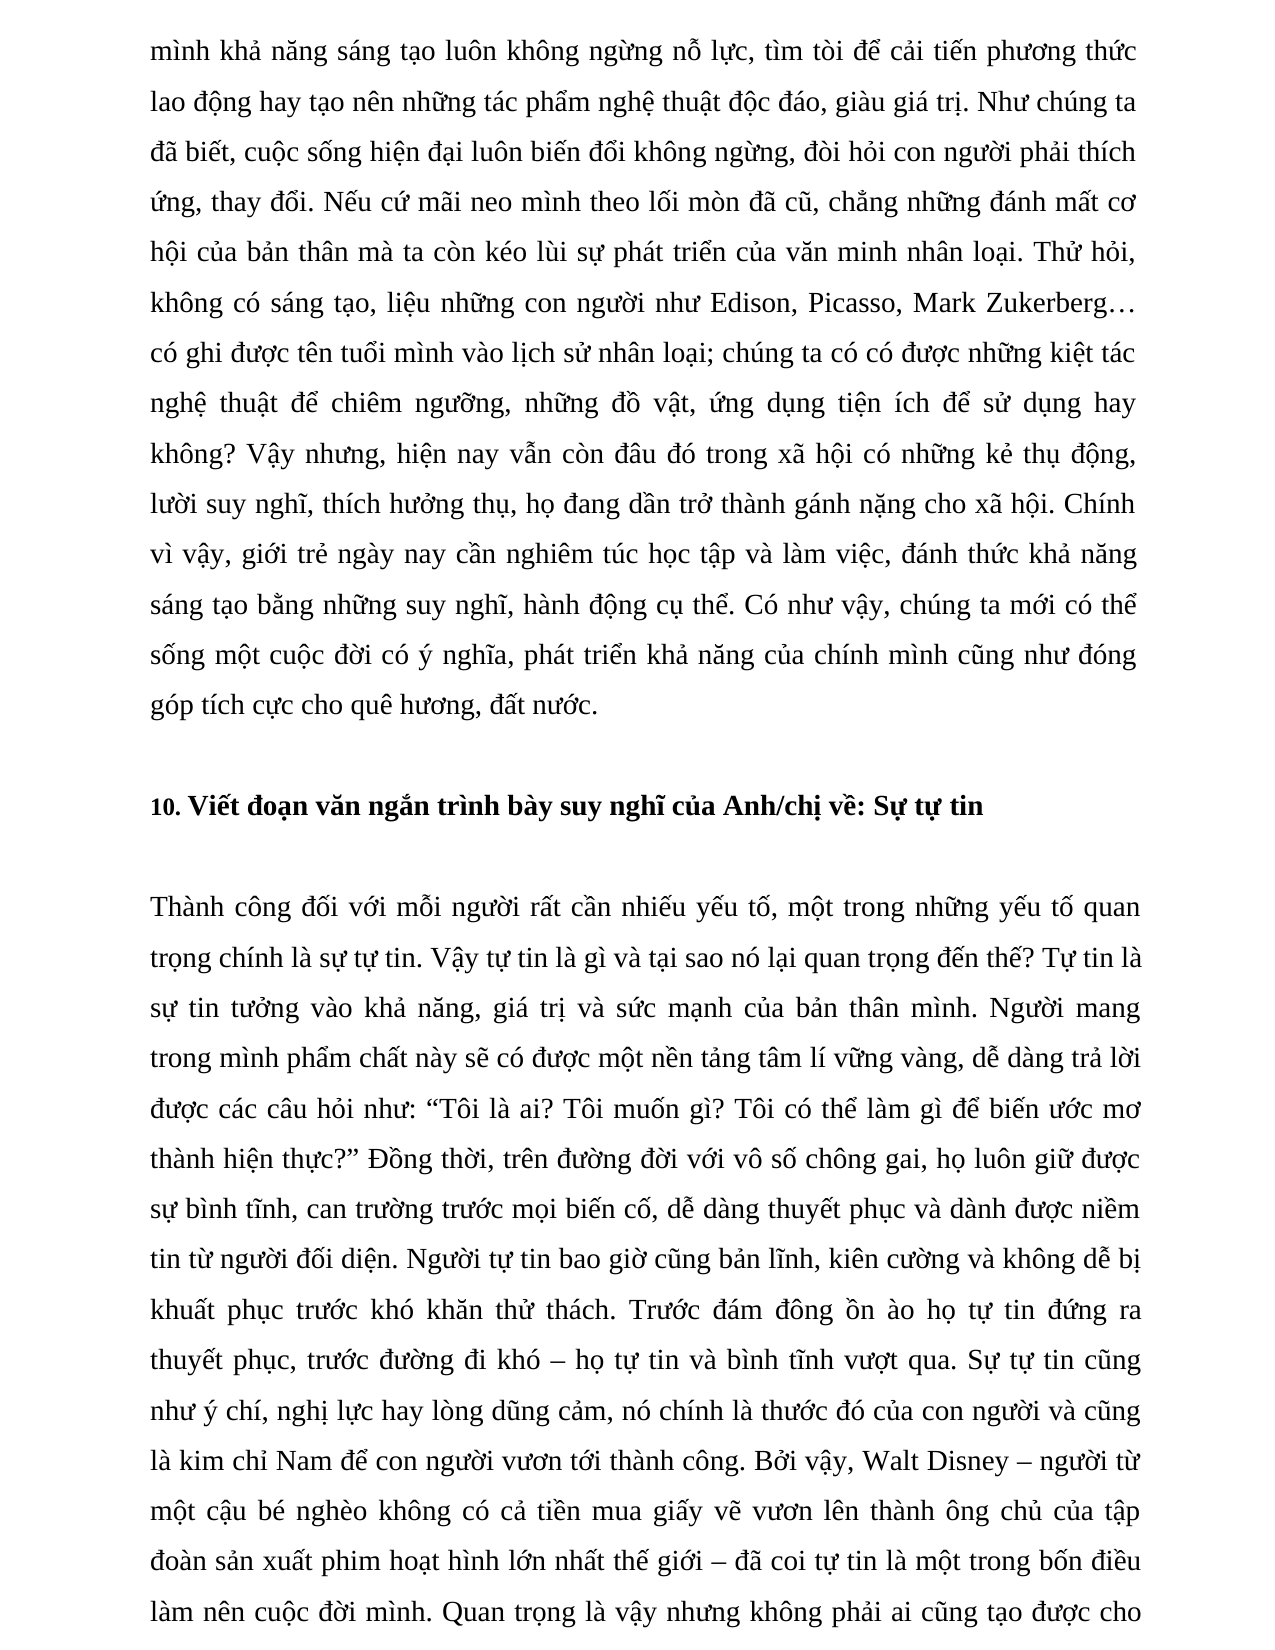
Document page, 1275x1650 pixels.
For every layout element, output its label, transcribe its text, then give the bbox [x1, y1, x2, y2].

subtitle Viết đoạn văn ngắn trình bày suy nghĩ của Anh/chị về: Sự tự tin [150, 788, 1171, 822]
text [150, 33, 1138, 721]
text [150, 889, 1143, 1627]
